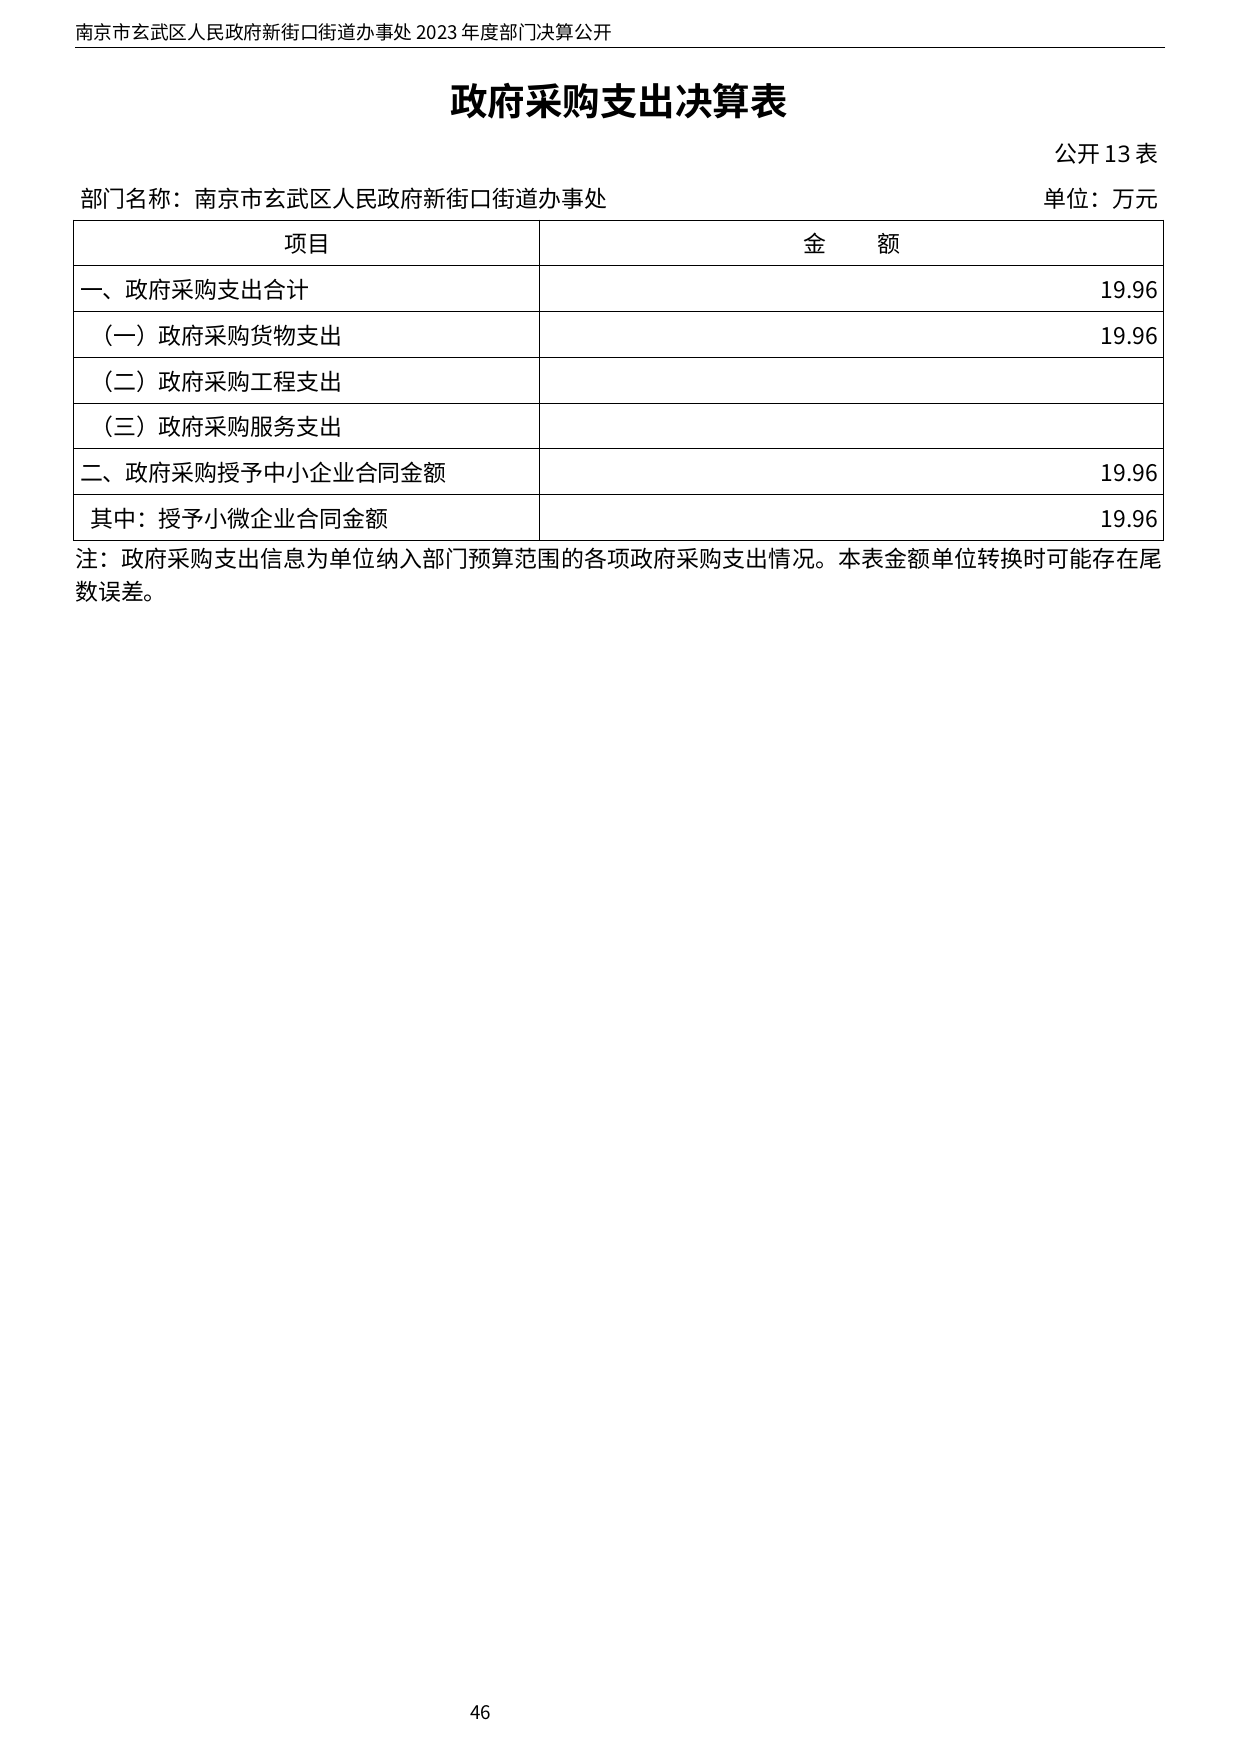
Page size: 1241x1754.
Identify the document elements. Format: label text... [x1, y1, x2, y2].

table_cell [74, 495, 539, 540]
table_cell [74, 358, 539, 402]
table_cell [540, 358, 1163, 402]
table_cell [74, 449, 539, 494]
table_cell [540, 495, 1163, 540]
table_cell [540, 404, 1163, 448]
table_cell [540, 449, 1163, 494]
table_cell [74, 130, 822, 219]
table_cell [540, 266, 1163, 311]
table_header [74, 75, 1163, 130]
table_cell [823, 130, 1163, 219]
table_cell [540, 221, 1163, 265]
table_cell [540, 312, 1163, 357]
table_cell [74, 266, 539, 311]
text 注：政府采购支出信息为单位纳入部门预算范围的各项政府采购支出情况。本表金额单位转换时可能存在尾数误差。 [75, 541, 1165, 607]
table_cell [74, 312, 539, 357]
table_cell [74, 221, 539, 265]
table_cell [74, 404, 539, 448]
